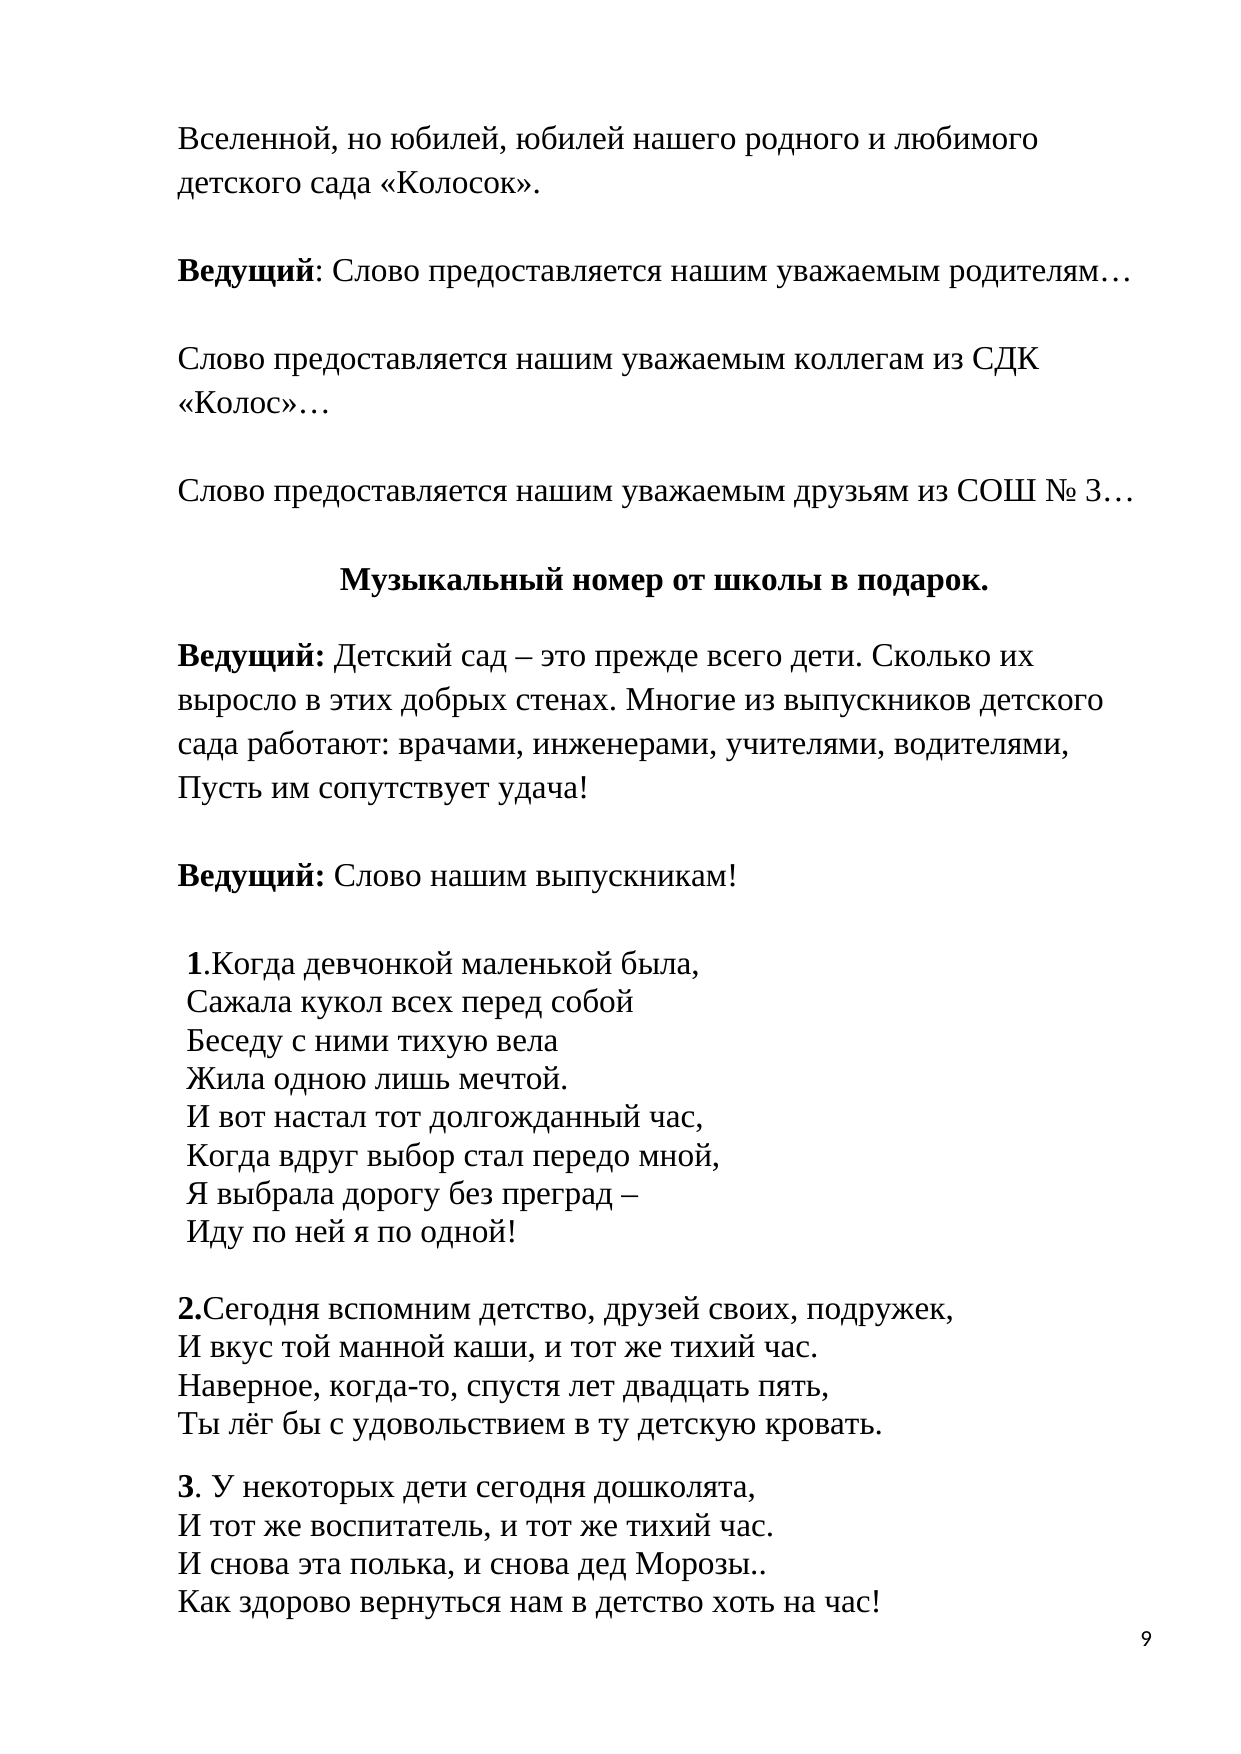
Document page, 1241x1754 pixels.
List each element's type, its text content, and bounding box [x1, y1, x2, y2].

text Как здорово вернуться нам в детство хоть на час! [177, 1582, 1152, 1620]
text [177, 118, 1152, 201]
text Слово предоставляется нашим уважаемым коллегам из СДК «Колос»… [177, 338, 1152, 421]
text И тот же воспитатель, и тот же тихий час. [177, 1505, 1152, 1543]
text 2.Сегодня вспомним детство, друзей своих, подружек, И вкус той манной каши, и тот же тихий час. Наверное, когда-то, спустя лет двадцать пять, Ты лёг бы с удовольствием в ту детскую кровать. [177, 1288, 1152, 1442]
text Жила одною лишь мечтой. [186, 1058, 1152, 1097]
text 3. У некоторых дети сегодня дошколята, [177, 1467, 1152, 1505]
text И снова эта полька, и снова дед Морозы.. [177, 1543, 1152, 1582]
text Музыкальный номер от школы в подарок. [177, 559, 1152, 597]
text И вот настал тот долгожданный час, [186, 1097, 1152, 1135]
text Ведущий: Слово предоставляется нашим уважаемым родителям… [177, 250, 1152, 289]
text Сажала кукол всех перед собой [186, 982, 1152, 1020]
text Слово предоставляется нашим уважаемым друзьям из СОШ № 3… [177, 471, 1152, 509]
text 1.Когда девчонкой маленькой была, [186, 943, 1152, 982]
text Когда вдруг выбор стал передо мной, [186, 1135, 1152, 1173]
text Я выбрала дорогу без преград – [186, 1173, 1152, 1212]
text Ведущий: Слово нашим выпускникам! [177, 855, 1152, 894]
text Иду по ней я по одной! [186, 1212, 1152, 1250]
text Беседу с ними тихую вела [186, 1020, 1152, 1058]
text Ведущий: Детский сад – это прежде всего дети. Сколько их выросло в этих добрых стенах. Многие из выпускников детского сада работают: врачами, инженерами, учителями, водителями, Пусть им сопутствует удача! [177, 635, 1152, 806]
